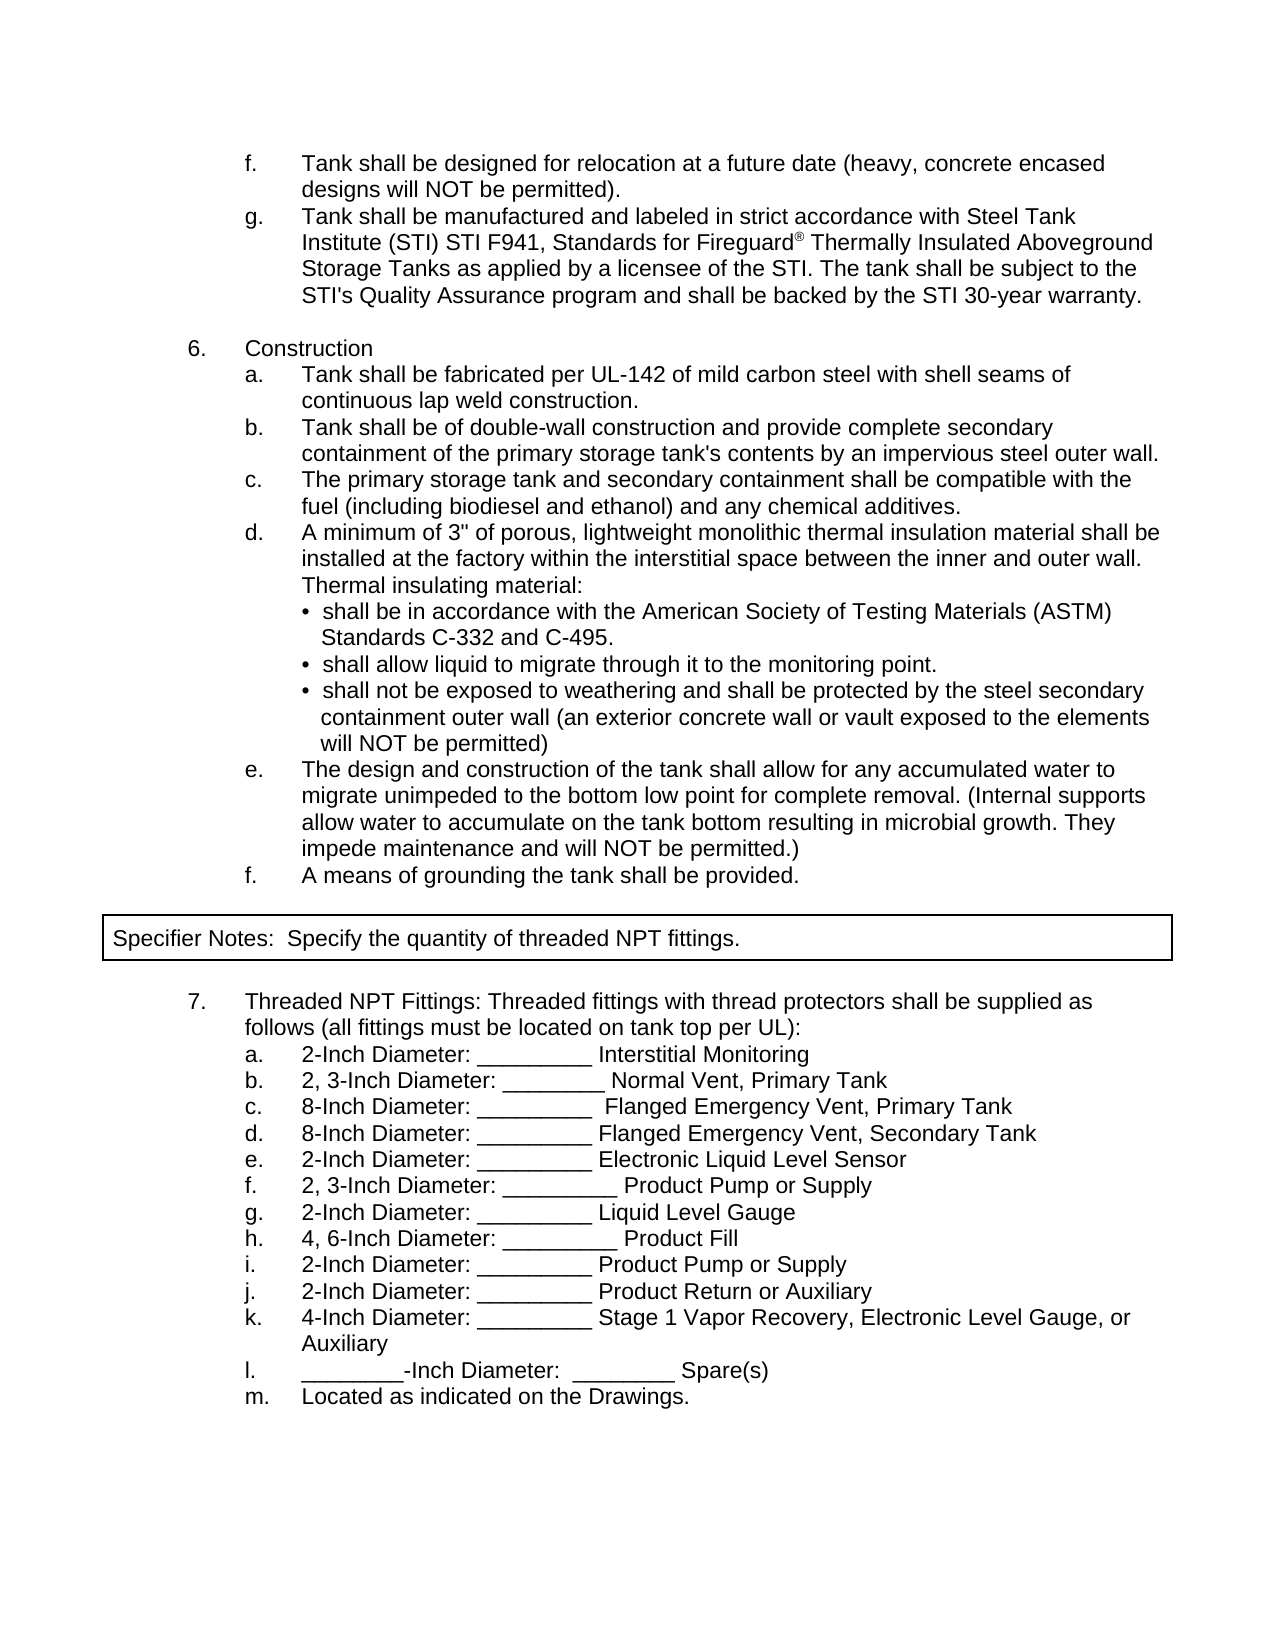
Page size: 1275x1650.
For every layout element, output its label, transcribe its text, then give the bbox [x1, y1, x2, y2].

subtitle k. 4-Inch Diameter: _________ Stage 1 Vapor Recovery, Electronic Level Gauge, or Auxiliary [244, 1304, 1162, 1357]
subtitle a. Tank shall be fabricated per UL-142 of mild carbon steel with shell seams of continuous lap weld construction. [244, 361, 1162, 413]
subtitle b. Tank shall be of double-wall construction and provide complete secondary containment of the primary storage tank's contents by an impervious steel outer wall. [244, 413, 1162, 466]
subtitle 7. Threaded NPT Fittings: Threaded fittings with thread protectors shall be supplied as follows (all fittings must be located on tank top per UL): [187, 988, 1162, 1041]
subtitle f. A means of grounding the tank shall be provided. [244, 862, 1162, 888]
subtitle c. The primary storage tank and secondary containment shall be compatible with the fuel (including biodiesel and ethanol) and any chemical additives. [244, 466, 1162, 519]
subtitle 6. Construction [187, 334, 1162, 361]
subtitle h. 4, 6-Inch Diameter: _________ Product Fill [244, 1225, 1162, 1251]
subtitle e. The design and construction of the tank shall allow for any accumulated water to migrate unimpeded to the bottom low point for complete removal. (Internal supports allow water to accumulate on the tank bottom resulting in microbial growth. They impede maintenance and will NOT be permitted.) [244, 756, 1162, 862]
subtitle f. 2, 3-Inch Diameter: _________ Product Pump or Supply [244, 1172, 1162, 1199]
text Specifier Notes: Specify the quantity of threaded NPT fittings. [104, 916, 1171, 959]
subtitle d. A minimum of 3" of porous, lightweight monolithic thermal insulation material shall be installed at the factory within the interstitial space between the inner and outer wall. Thermal insulating material: • shall be in accordance with the American Society of Testing Materials (ASTM) [244, 519, 1162, 624]
subtitle d. 8-Inch Diameter: _________ Flanged Emergency Vent, Secondary Tank [244, 1119, 1162, 1146]
subtitle g. Tank shall be manufactured and labeled in strict accordance with Steel Tank Institute (STI) STI F941, Standards for Fireguard® Thermally Insulated Aboveground Storage Tanks as applied by a licensee of the STI. The tank shall be subject to the STI's Quality Assurance program and shall be backed by the STI 30-year warranty. [244, 203, 1162, 308]
subtitle Standards C-332 and C-495. • shall allow liquid to migrate through it to the monitoring point. • shall not be exposed to weathering and shall be protected by the steel secondary containment outer wall (an exterior concrete wall or vault exposed to the elements will NOT be permitted) [244, 624, 1162, 756]
subtitle f. Tank shall be designed for relocation at a future date (heavy, concrete encased designs will NOT be permitted). [244, 150, 1162, 203]
subtitle l. ________-Inch Diameter: ________ Spare(s) [244, 1357, 1162, 1383]
subtitle c. 8-Inch Diameter: _________ Flanged Emergency Vent, Primary Tank [244, 1093, 1162, 1119]
subtitle j. 2-Inch Diameter: _________ Product Return or Auxiliary [244, 1278, 1162, 1304]
subtitle m. Located as indicated on the Drawings. [244, 1383, 1162, 1409]
subtitle e. 2-Inch Diameter: _________ Electronic Liquid Level Sensor [244, 1146, 1162, 1172]
subtitle b. 2, 3-Inch Diameter: ________ Normal Vent, Primary Tank [244, 1067, 1162, 1093]
subtitle i. 2-Inch Diameter: _________ Product Pump or Supply [244, 1251, 1162, 1278]
subtitle g. 2-Inch Diameter: _________ Liquid Level Gauge [244, 1199, 1162, 1225]
subtitle a. 2-Inch Diameter: _________ Interstitial Monitoring [244, 1041, 1162, 1067]
